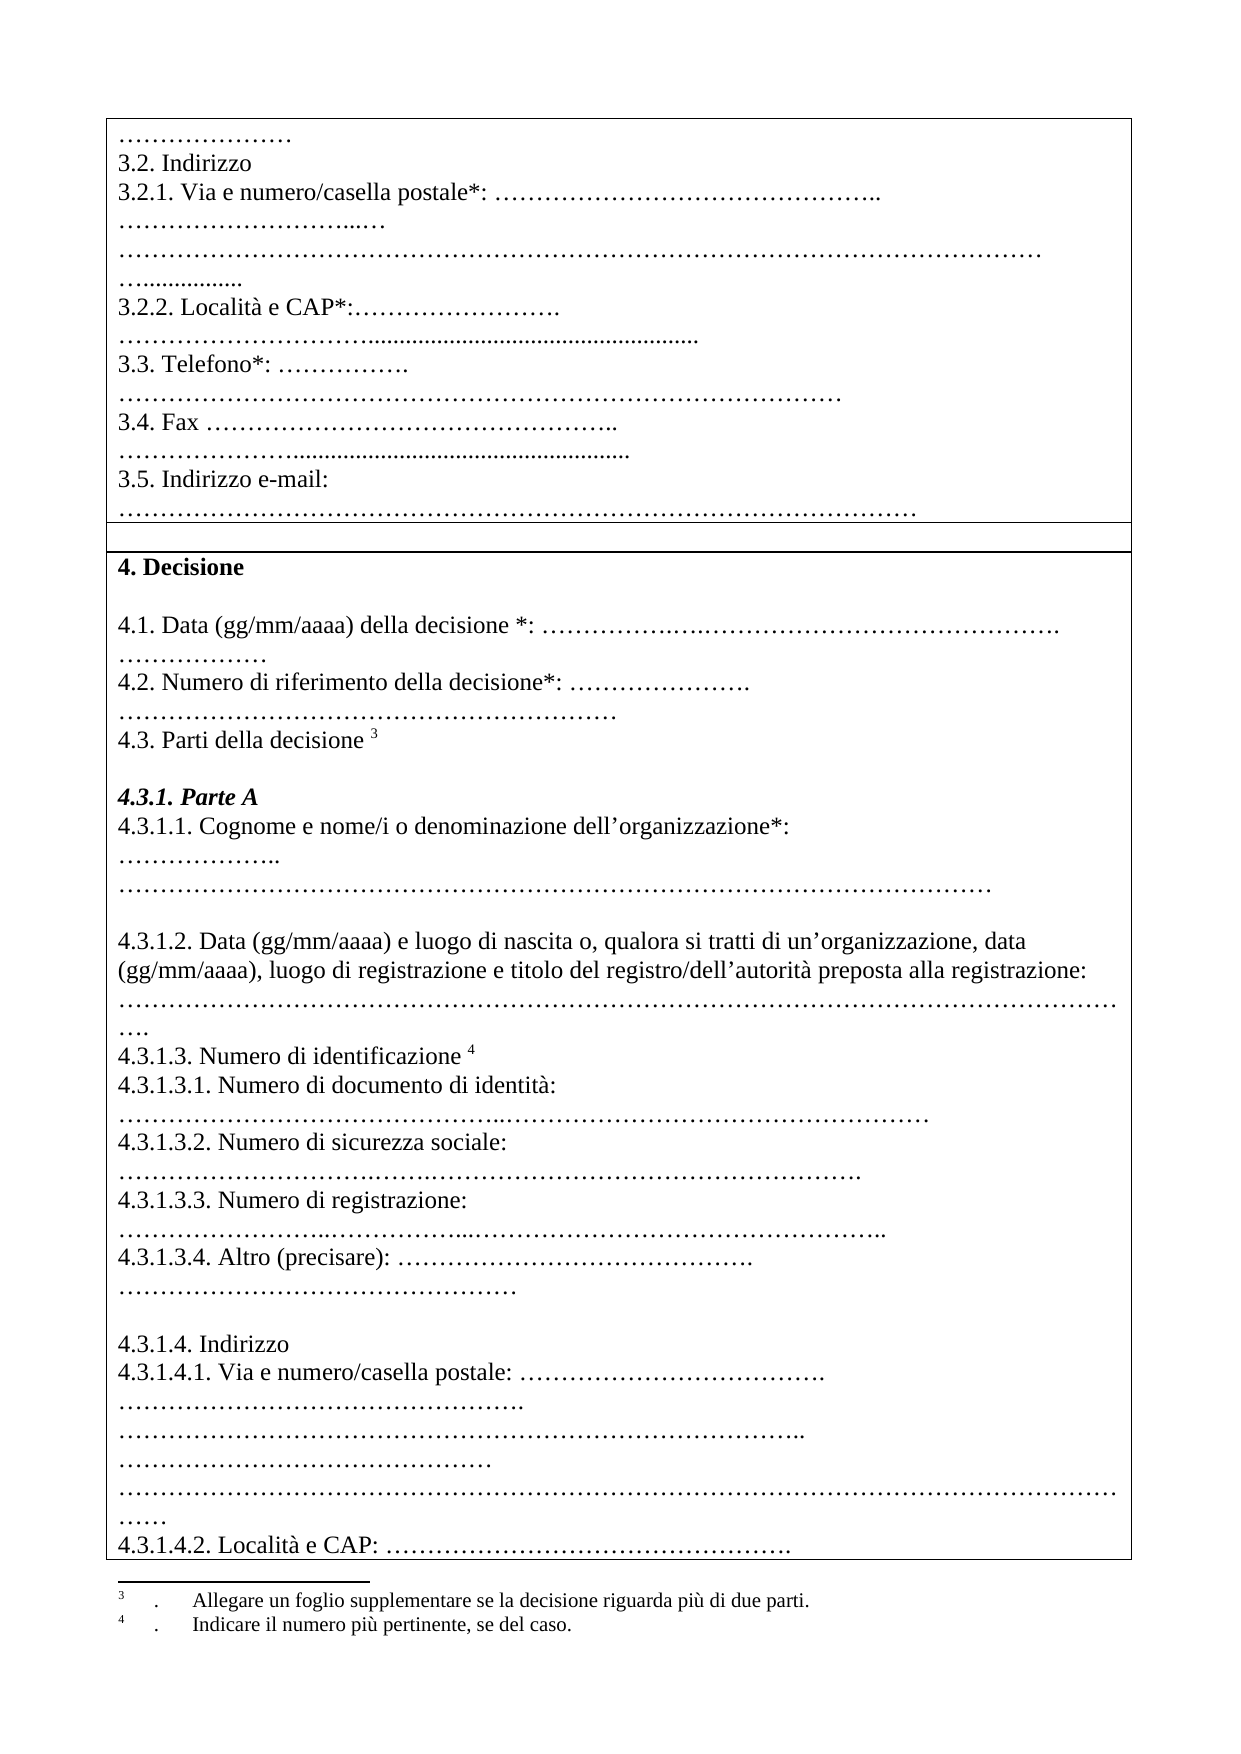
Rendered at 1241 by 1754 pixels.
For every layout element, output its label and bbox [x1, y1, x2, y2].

table_cell [107, 119, 1131, 522]
table_cell [107, 553, 1131, 1559]
table_cell [107, 523, 1131, 551]
